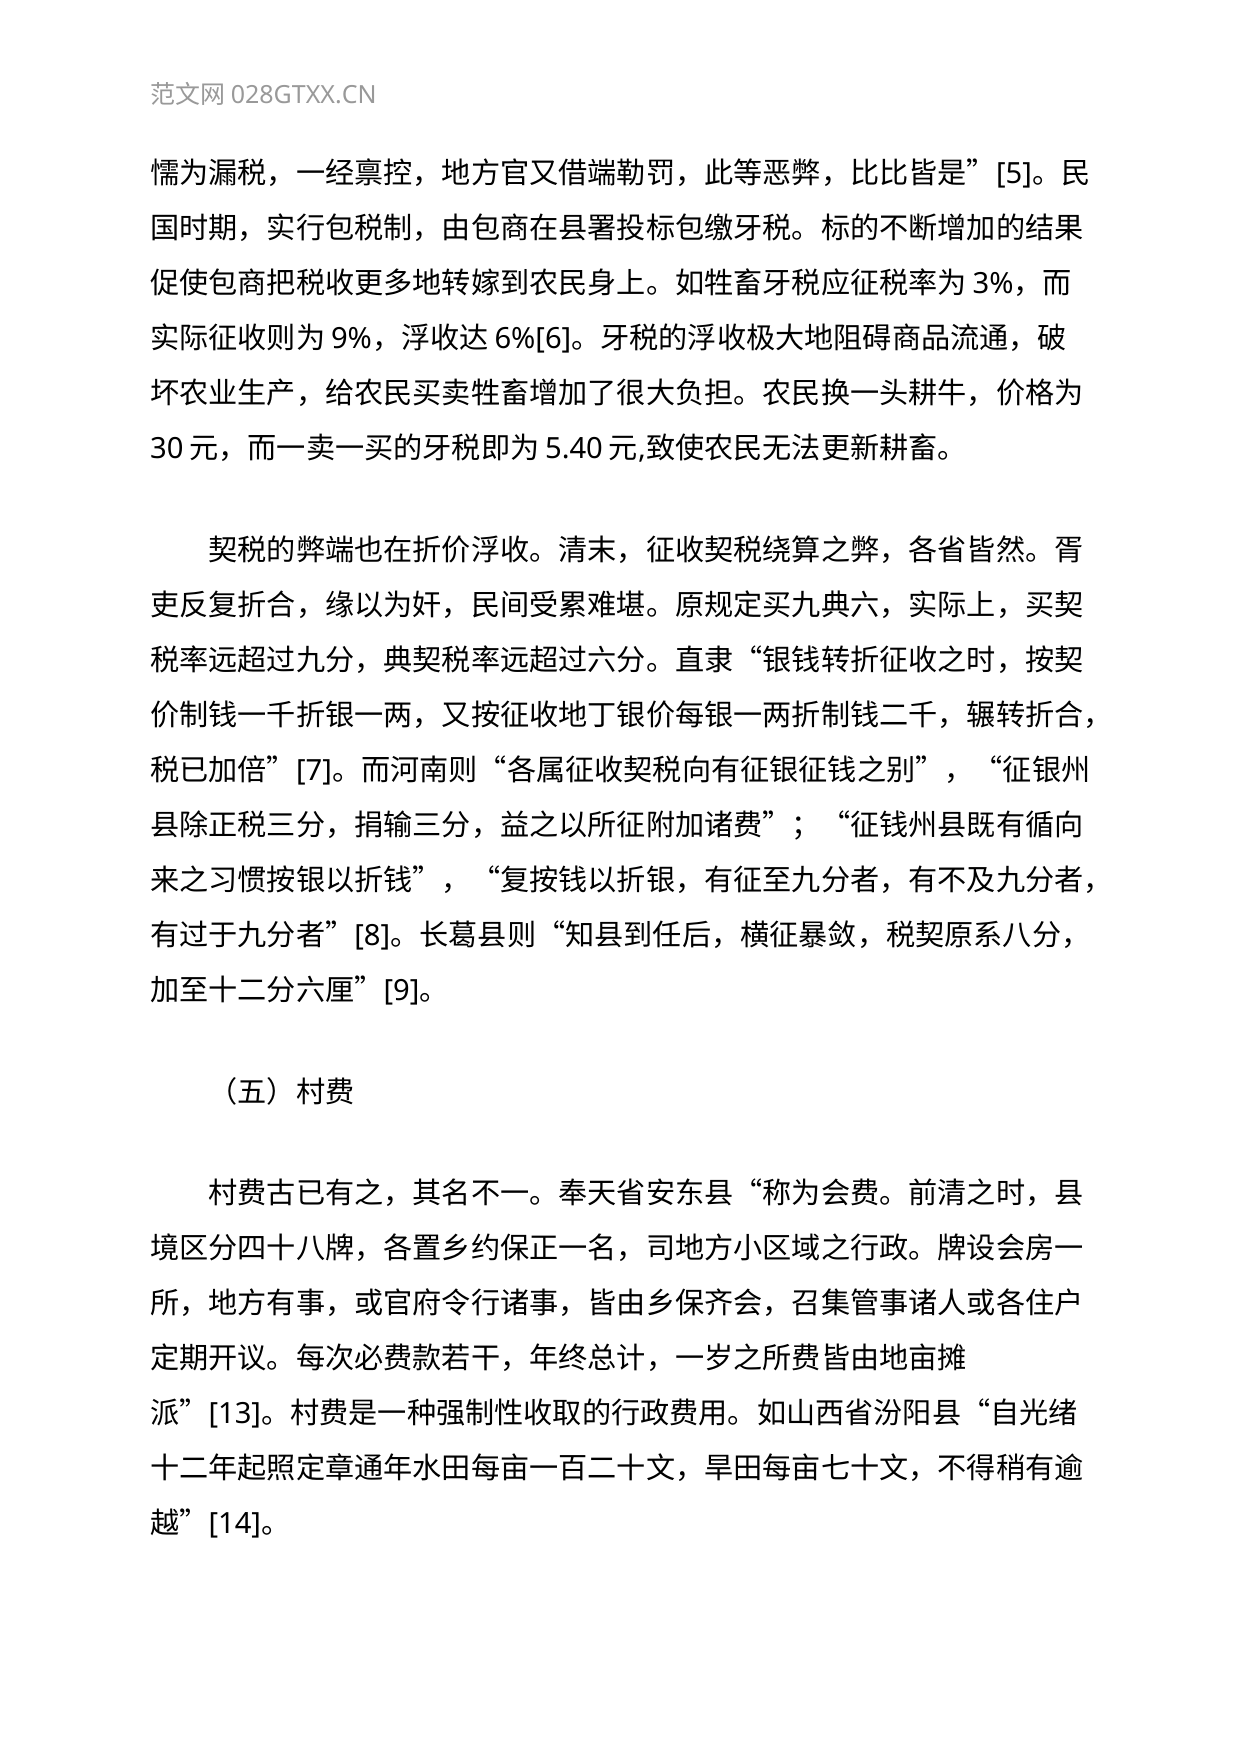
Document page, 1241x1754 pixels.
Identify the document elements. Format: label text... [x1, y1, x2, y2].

text 契税的弊端也在折价浮收。清末，征收契税绕算之弊，各省皆然。胥吏反复折合，缘以为奸，民间受累难堪。原规定买九典六，实际上，买契税率远超过九分，典契税率远超过六分。直隶“银钱转折征收之时，按契价制钱一千折银一两，又按征收地丁银价每银一两折制钱二千，辗转折合，税已加倍”[7]。而河南则“各属征收契税向有征银征钱之别”，“征银州县除正税三分，捐输三分，益之以所征附加诸费”；“征钱州县既有循向来之习惯按银以折钱”，“复按钱以折银，有征至九分者，有不及九分者，有过于九分者”[8]。长葛县则“知县到任后，横征暴敛，税契原系八分，加至十二分六厘”[9]。 [150, 527, 1090, 1008]
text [150, 150, 1090, 467]
text 村费古已有之，其名不一。奉天省安东县“称为会费。前清之时，县境区分四十八牌，各置乡约保正一名，司地方小区域之行政。牌设会房一所，地方有事，或官府令行诸事，皆由乡保齐会，召集管事诸人或各住户定期开议。每次必费款若干，年终总计，一岁之所费皆由地亩摊派”[13]。村费是一种强制性收取的行政费用。如山西省汾阳县“自光绪十二年起照定章通年水田每亩一百二十文，旱田每亩七十文，不得稍有逾越”[14]。 [150, 1170, 1090, 1542]
text （五）村费 [150, 1068, 1090, 1110]
